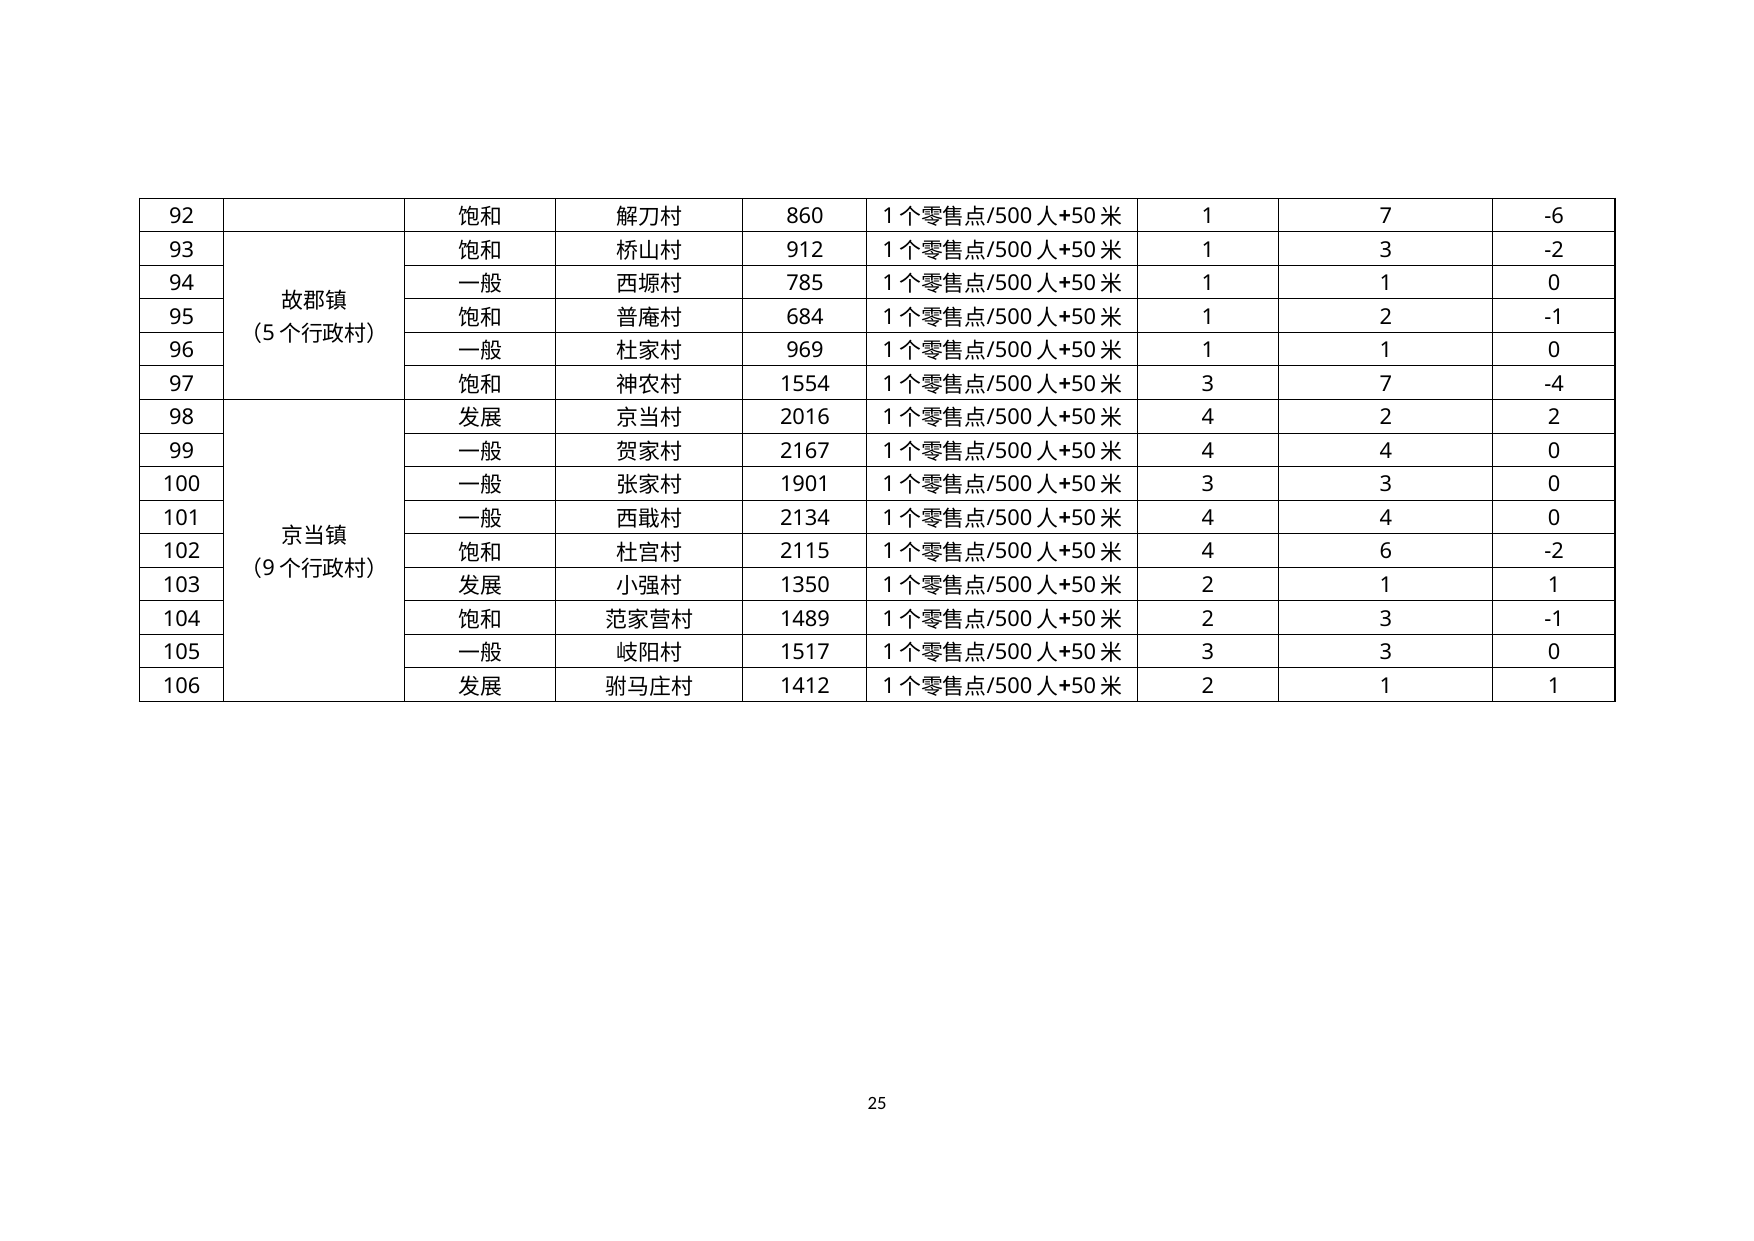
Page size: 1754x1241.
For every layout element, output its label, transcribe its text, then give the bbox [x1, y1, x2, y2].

table_cell 98 [140, 400, 223, 432]
table_cell 2167 [743, 434, 866, 466]
table_cell 0 [1493, 635, 1614, 667]
table_cell 驸马庄村 [556, 668, 742, 701]
table_cell 杜宫村 [556, 534, 742, 567]
table_cell -1 [1493, 299, 1614, 332]
table_cell 饱和 [405, 534, 555, 567]
table_cell 桥山村 [556, 232, 742, 265]
table_cell 3 [1279, 635, 1492, 667]
table_cell 92 [140, 199, 223, 231]
table_cell 2 [1279, 400, 1492, 432]
table_cell 饱和 [405, 366, 555, 399]
table_cell 岐阳村 [556, 635, 742, 667]
table_cell 2016 [743, 400, 866, 432]
table_cell 1 [1138, 333, 1278, 365]
table_cell 2134 [743, 501, 866, 533]
table_cell 7 [1279, 199, 1492, 231]
table_cell 饱和 [405, 199, 555, 231]
table_cell 1个零售点/500人+50米 [867, 467, 1137, 499]
table_cell 1个零售点/500人+50米 [867, 333, 1137, 365]
table_cell 1个零售点/500人+50米 [867, 501, 1137, 533]
table_cell 小强村 [556, 568, 742, 600]
table_cell 3 [1138, 635, 1278, 667]
table_cell 故郡镇 （5个行政村） [224, 232, 404, 399]
table_cell 6 [1279, 534, 1492, 567]
table_cell 贺家村 [556, 434, 742, 466]
table_cell 1个零售点/500人+50米 [867, 199, 1137, 231]
table_cell 1 [1279, 568, 1492, 600]
table_cell 发展 [405, 400, 555, 432]
table_cell 1 [1493, 668, 1614, 701]
table_cell 杜家村 [556, 333, 742, 365]
table_cell 1个零售点/500人+50米 [867, 568, 1137, 600]
table_cell 101 [140, 501, 223, 533]
table_cell 1901 [743, 467, 866, 499]
table_cell 1 [1279, 266, 1492, 298]
table_cell -6 [1493, 199, 1614, 231]
table_cell 饱和 [405, 601, 555, 634]
table_cell 860 [743, 199, 866, 231]
table_cell 2115 [743, 534, 866, 567]
table_cell 1 [1279, 668, 1492, 701]
table_cell 普庵村 [556, 299, 742, 332]
table_cell 2 [1493, 400, 1614, 432]
table_cell 94 [140, 266, 223, 298]
table_cell 饱和 [405, 299, 555, 332]
table_cell 1 [1138, 299, 1278, 332]
table_cell 1个零售点/500人+50米 [867, 299, 1137, 332]
table_cell 一般 [405, 266, 555, 298]
table_cell 2 [1279, 299, 1492, 332]
table_cell 103 [140, 568, 223, 600]
table_cell 京当镇 （9个行政村） [224, 400, 404, 701]
table_cell 3 [1279, 232, 1492, 265]
table_cell 0 [1493, 333, 1614, 365]
table_cell 2 [1138, 601, 1278, 634]
table_cell 0 [1493, 501, 1614, 533]
table_cell 京当村 [556, 400, 742, 432]
table_cell 西塬村 [556, 266, 742, 298]
table_cell 发展 [405, 668, 555, 701]
table_cell 1412 [743, 668, 866, 701]
table_cell 一般 [405, 434, 555, 466]
table_cell -1 [1493, 601, 1614, 634]
table_cell 1350 [743, 568, 866, 600]
table_cell 一般 [405, 501, 555, 533]
table_cell 97 [140, 366, 223, 399]
table_cell 969 [743, 333, 866, 365]
table_cell 1个零售点/500人+50米 [867, 400, 1137, 432]
table_cell 2 [1138, 568, 1278, 600]
table_cell 684 [743, 299, 866, 332]
table_cell 3 [1138, 366, 1278, 399]
table_cell -2 [1493, 232, 1614, 265]
table_cell 102 [140, 534, 223, 567]
table_cell 912 [743, 232, 866, 265]
table_cell 一般 [405, 467, 555, 499]
table_cell 1 [1279, 333, 1492, 365]
table_cell 3 [1279, 601, 1492, 634]
table_cell 0 [1493, 467, 1614, 499]
table_cell 785 [743, 266, 866, 298]
table_cell -2 [1493, 534, 1614, 567]
table_cell 一般 [405, 635, 555, 667]
table_cell 99 [140, 434, 223, 466]
table_cell 1个零售点/500人+50米 [867, 601, 1137, 634]
table_cell 4 [1138, 534, 1278, 567]
table_cell 1个零售点/500人+50米 [867, 434, 1137, 466]
table_cell 4 [1279, 434, 1492, 466]
table_cell -4 [1493, 366, 1614, 399]
table_cell 发展 [405, 568, 555, 600]
table_cell 93 [140, 232, 223, 265]
table_cell 1个零售点/500人+50米 [867, 232, 1137, 265]
table_cell 饱和 [405, 232, 555, 265]
table_cell 4 [1138, 400, 1278, 432]
table_cell 1554 [743, 366, 866, 399]
table_cell 106 [140, 668, 223, 701]
table_cell 95 [140, 299, 223, 332]
table_cell 0 [1493, 266, 1614, 298]
table_cell 1个零售点/500人+50米 [867, 366, 1137, 399]
table_cell 0 [1493, 434, 1614, 466]
table_cell 1 [1138, 232, 1278, 265]
table_cell 96 [140, 333, 223, 365]
table_cell 范家营村 [556, 601, 742, 634]
table_cell 4 [1138, 501, 1278, 533]
table_cell 1517 [743, 635, 866, 667]
table_cell 100 [140, 467, 223, 499]
table_cell 3 [1138, 467, 1278, 499]
table_cell 3 [1279, 467, 1492, 499]
table_cell 1 [1493, 568, 1614, 600]
table_cell 神农村 [556, 366, 742, 399]
table_cell 1489 [743, 601, 866, 634]
table_cell 1个零售点/500人+50米 [867, 635, 1137, 667]
table_cell 1个零售点/500人+50米 [867, 534, 1137, 567]
table_cell 4 [1279, 501, 1492, 533]
table_cell 1个零售点/500人+50米 [867, 668, 1137, 701]
table_cell 7 [1279, 366, 1492, 399]
table_cell 105 [140, 635, 223, 667]
table_cell 张家村 [556, 467, 742, 499]
table_cell 1 [1138, 266, 1278, 298]
table_cell 西戢村 [556, 501, 742, 533]
table_cell 2 [1138, 668, 1278, 701]
table_cell 4 [1138, 434, 1278, 466]
table_cell 一般 [405, 333, 555, 365]
table_cell 1 [1138, 199, 1278, 231]
table_cell 解刀村 [556, 199, 742, 231]
table_cell 104 [140, 601, 223, 634]
table_cell 1个零售点/500人+50米 [867, 266, 1137, 298]
